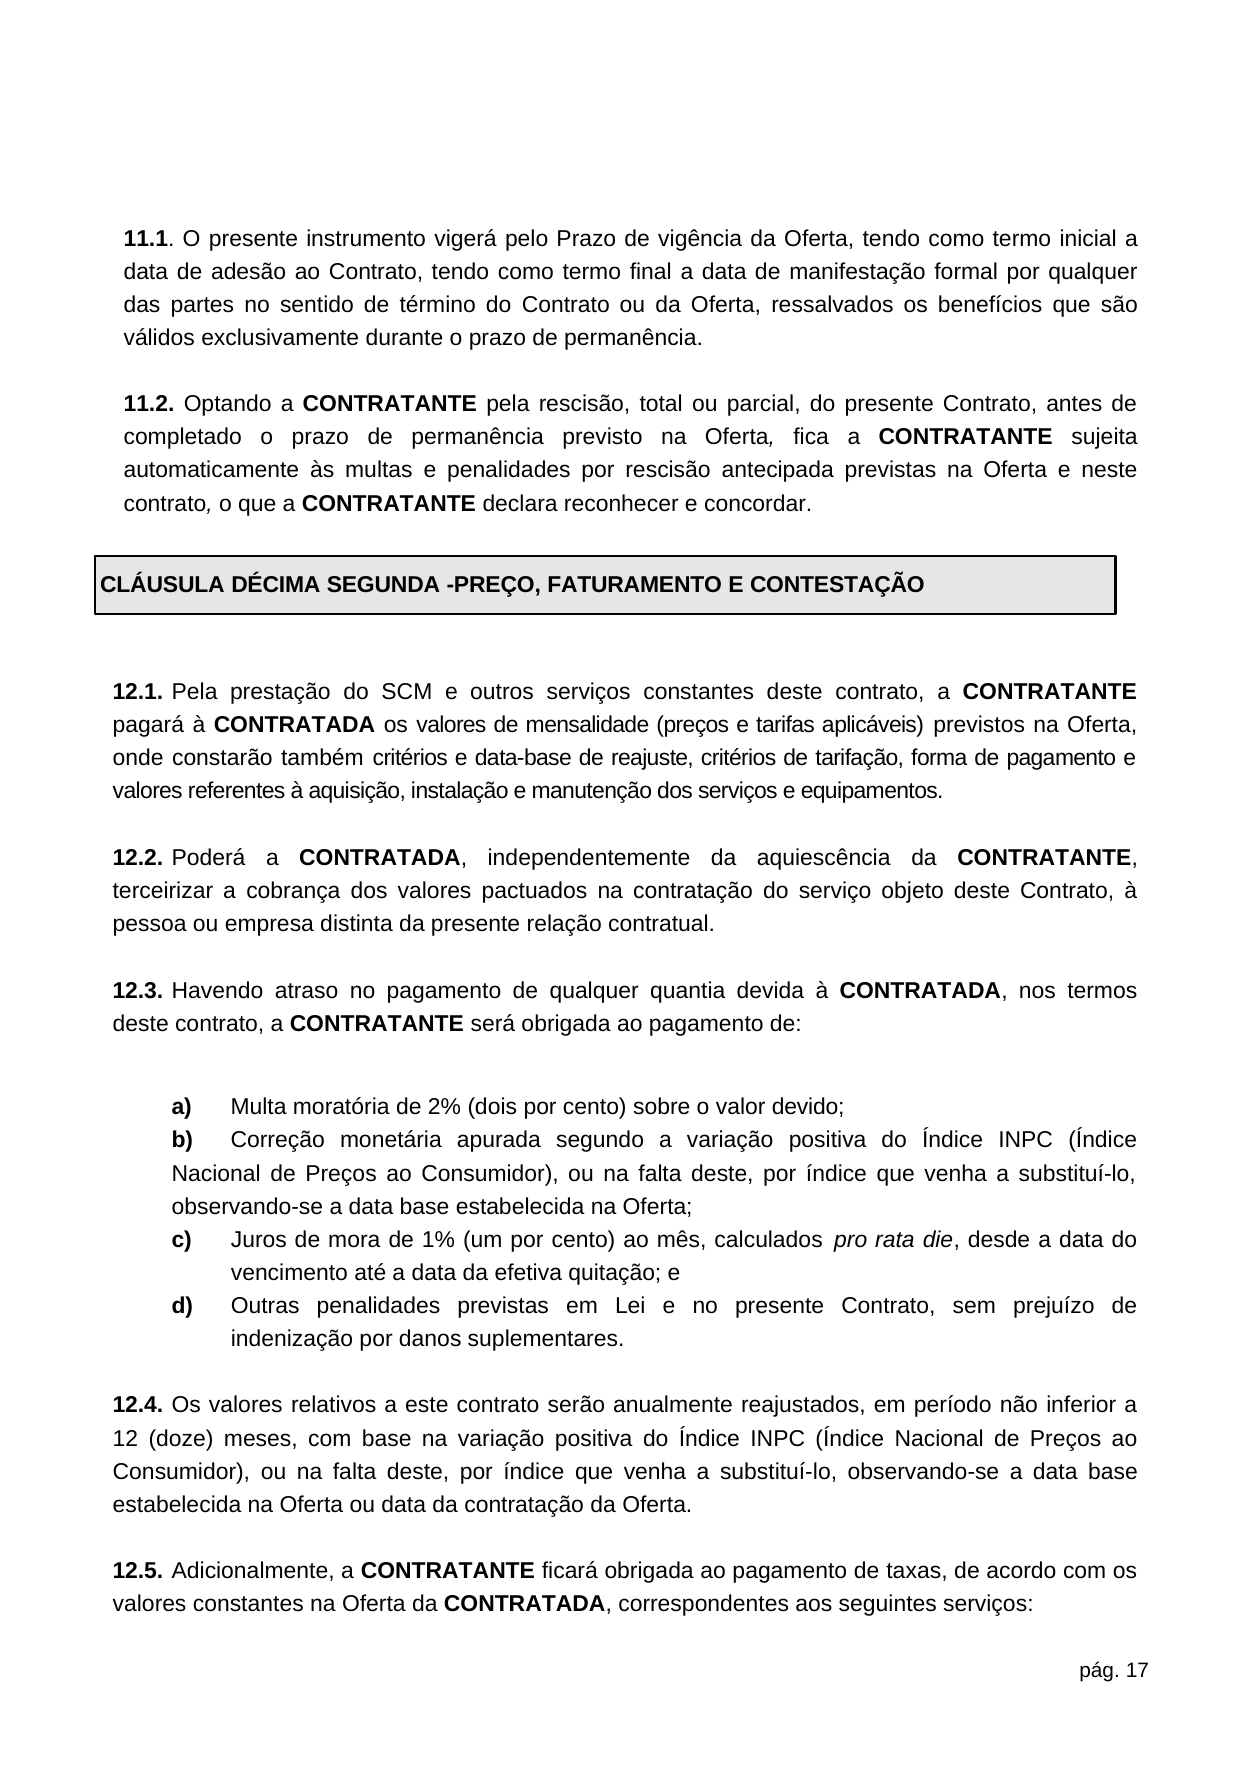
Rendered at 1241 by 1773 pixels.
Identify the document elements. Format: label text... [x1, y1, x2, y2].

list Adicionalmente, a CONTRATANTE ficará obrigada ao pagamento de taxas, de acordo com os valores constantes na Oferta da CONTRATADA, correspondentes aos seguintes serviços: [112, 1557, 1138, 1617]
text 11.1. O presente instrumento vigerá pelo Prazo de vigência da Oferta, tendo como termo inicial a data de adesão ao Contrato, tendo como termo final a data de manifestação formal por qualquer das partes no sentido de término do Contrato ou da Oferta, ressalvados os benefícios que são válidos exclusivamente durante o prazo de permanência. [123, 224, 1138, 350]
list Pela prestação do SCM e outros serviços constantes deste contrato, a CONTRATANTE pagará à CONTRATADA os valores de mensalidade (preços e tarifas aplicáveis) previstos na Oferta, onde constarão também critérios e data-base de reajuste, critérios de tarifação, forma de pagamento e valores referentes à aquisição, instalação e manutenção dos serviços e equipamentos. [112, 678, 1138, 804]
list Poderá a CONTRATADA, independentemente da aquiescência da CONTRATANTE, terceirizar a cobrança dos valores pactuados na contratação do serviço objeto deste Contrato, à pessoa ou empresa distinta da presente relação contratual. [112, 844, 1138, 937]
list Os valores relativos a este contrato serão anualmente reajustados, em período não inferior a 12 (doze) meses, com base na variação positiva do Índice INPC (Índice Nacional de Preços ao Consumidor), ou na falta deste, por índice que venha a substituí-lo, observando-se a data base estabelecida na Oferta ou data da contratação da Oferta. [112, 1391, 1138, 1517]
list Outras penalidades previstas em Lei e no presente Contrato, sem prejuízo de indenização por danos suplementares. [171, 1292, 1137, 1352]
list Correção monetária apurada segundo a variação positiva do Índice INPC (Índice Nacional de Preços ao Consumidor), ou na falta deste, por índice que venha a substituí-lo, observando-se a data base estabelecida na Oferta; [171, 1126, 1138, 1219]
text 11.2. Optando a CONTRATANTE pela rescisão, total ou parcial, do presente Contrato, antes de completado o prazo de permanência previsto na Oferta, fica a CONTRATANTE sujeita automaticamente às multas e penalidades por rescisão antecipada previstas na Oferta e neste contrato, o que a CONTRATANTE declara reconhecer e concordar. [123, 390, 1138, 516]
list Havendo atraso no pagamento de qualquer quantia devida à CONTRATADA, nos termos deste contrato, a CONTRATANTE será obrigada ao pagamento de: [112, 977, 1138, 1036]
list Multa moratória de 2% (dois por cento) sobre o valor devido; [171, 1093, 1148, 1119]
list Juros de mora de 1% (um por cento) ao mês, calculados pro rata die, desde a data do vencimento até a data da efetiva quitação; e [171, 1226, 1138, 1285]
